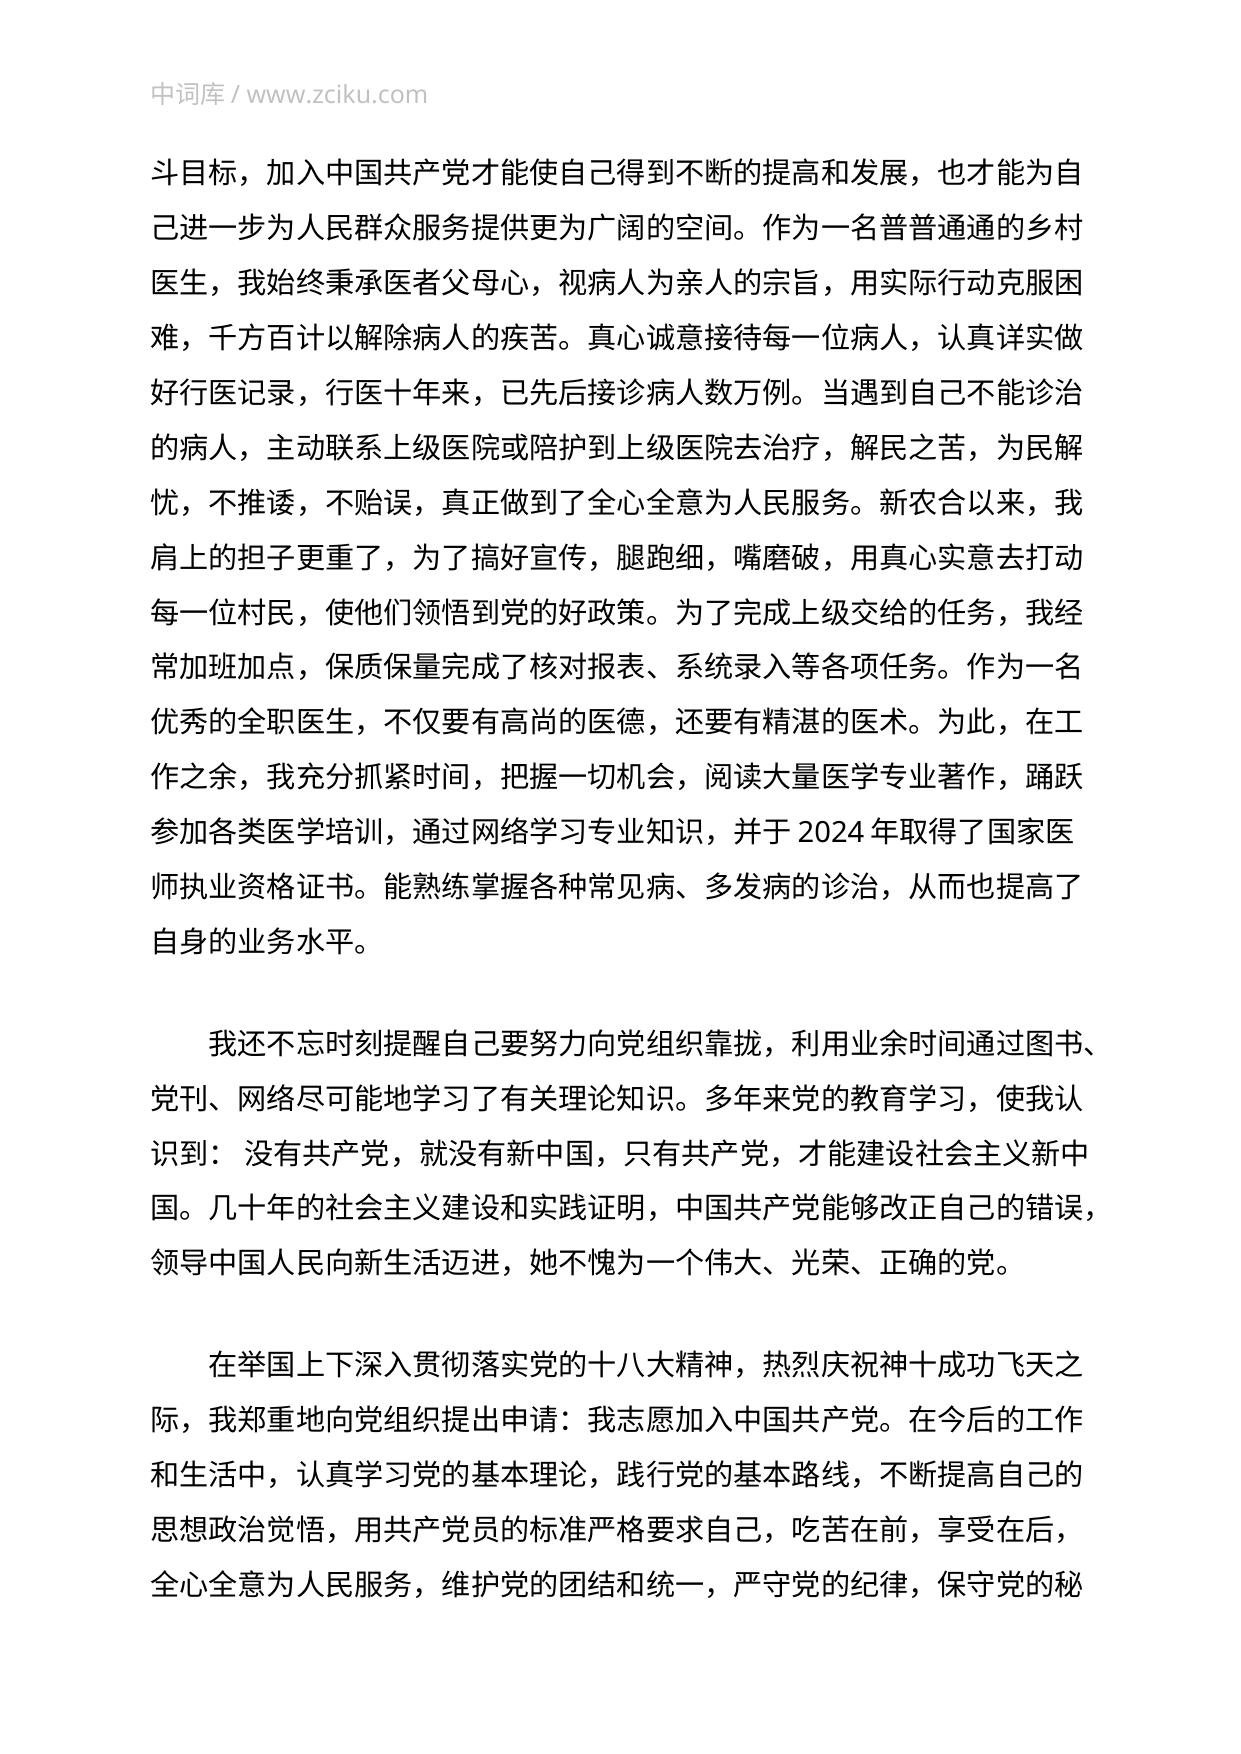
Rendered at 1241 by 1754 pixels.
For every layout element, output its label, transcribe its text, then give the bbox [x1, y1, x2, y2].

text 我还不忘时刻提醒自己要努力向党组织靠拢，利用业余时间通过图书、党刊、网络尽可能地学习了有关理论知识。多年来党的教育学习，使我认识到： 没有共产党，就没有新中国，只有共产党，才能建设社会主义新中国。几十年的社会主义建设和实践证明，中国共产党能够改正自己的错误，领导中国人民向新生活迈进，她不愧为一个伟大、光荣、正确的党。 [150, 1020, 1090, 1282]
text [150, 150, 1090, 961]
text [150, 1342, 1090, 1604]
